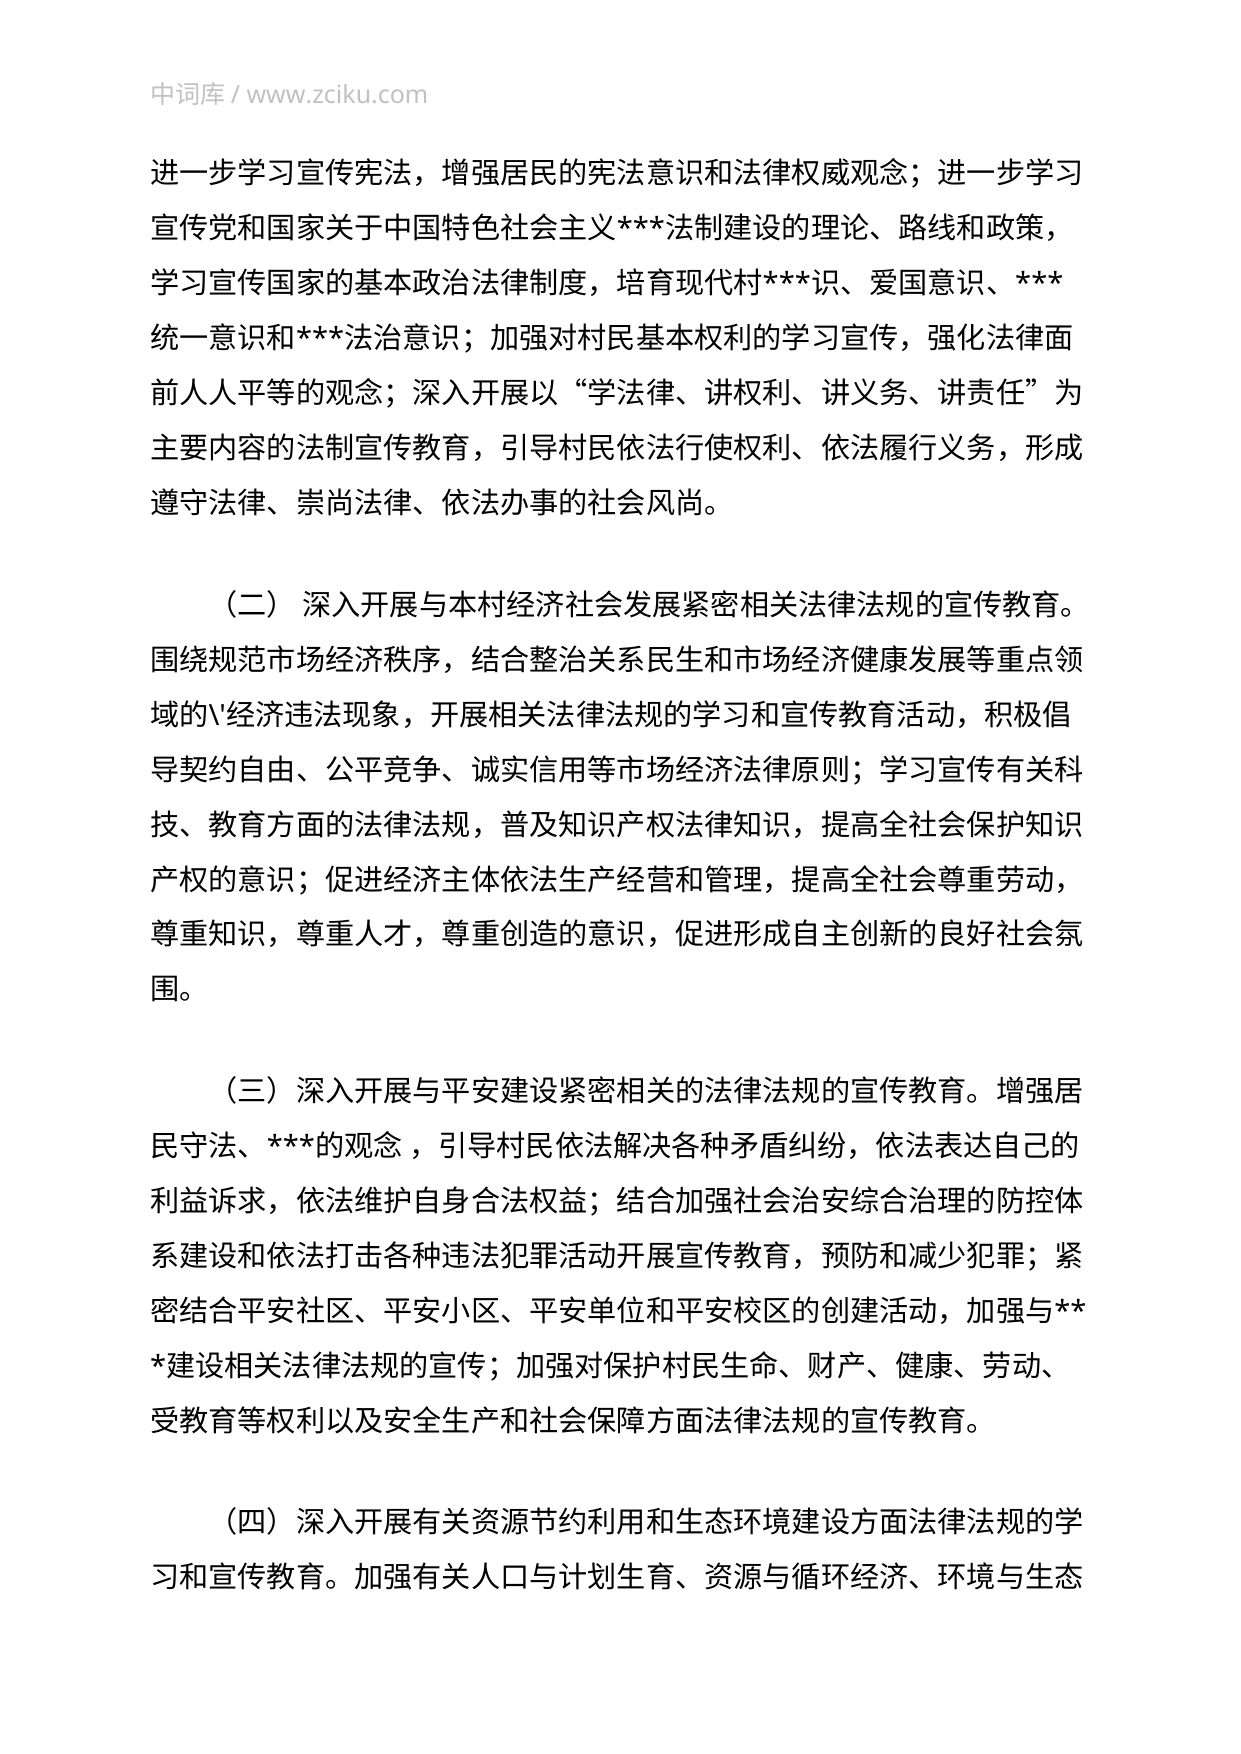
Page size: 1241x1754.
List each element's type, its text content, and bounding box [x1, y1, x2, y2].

text （二） 深入开展与本村经济社会发展紧密相关法律法规的宣传教育。围绕规范市场经济秩序，结合整治关系民生和市场经济健康发展等重点领域的\'经济违法现象，开展相关法律法规的学习和宣传教育活动，积极倡导契约自由、公平竞争、诚实信用等市场经济法律原则；学习宣传有关科技、教育方面的法律法规，普及知识产权法律知识，提高全社会保护知识产权的意识；促进经济主体依法生产经营和管理，提高全社会尊重劳动，尊重知识，尊重人才，尊重创造的意识，促进形成自主创新的良好社会氛围。 [150, 581, 1090, 1008]
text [150, 150, 1090, 522]
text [150, 1499, 1090, 1596]
text （三）深入开展与平安建设紧密相关的法律法规的宣传教育。增强居民守法、***的观念 ，引导村民依法解决各种矛盾纠纷，依法表达自己的利益诉求，依法维护自身合法权益；结合加强社会治安综合治理的防控体系建设和依法打击各种违法犯罪活动开展宣传教育，预防和减少犯罪；紧密结合平安社区、平安小区、平安单位和平安校区的创建活动，加强与***建设相关法律法规的宣传；加强对保护村民生命、财产、健康、劳动、受教育等权利以及安全生产和社会保障方面法律法规的宣传教育。 [150, 1068, 1090, 1439]
